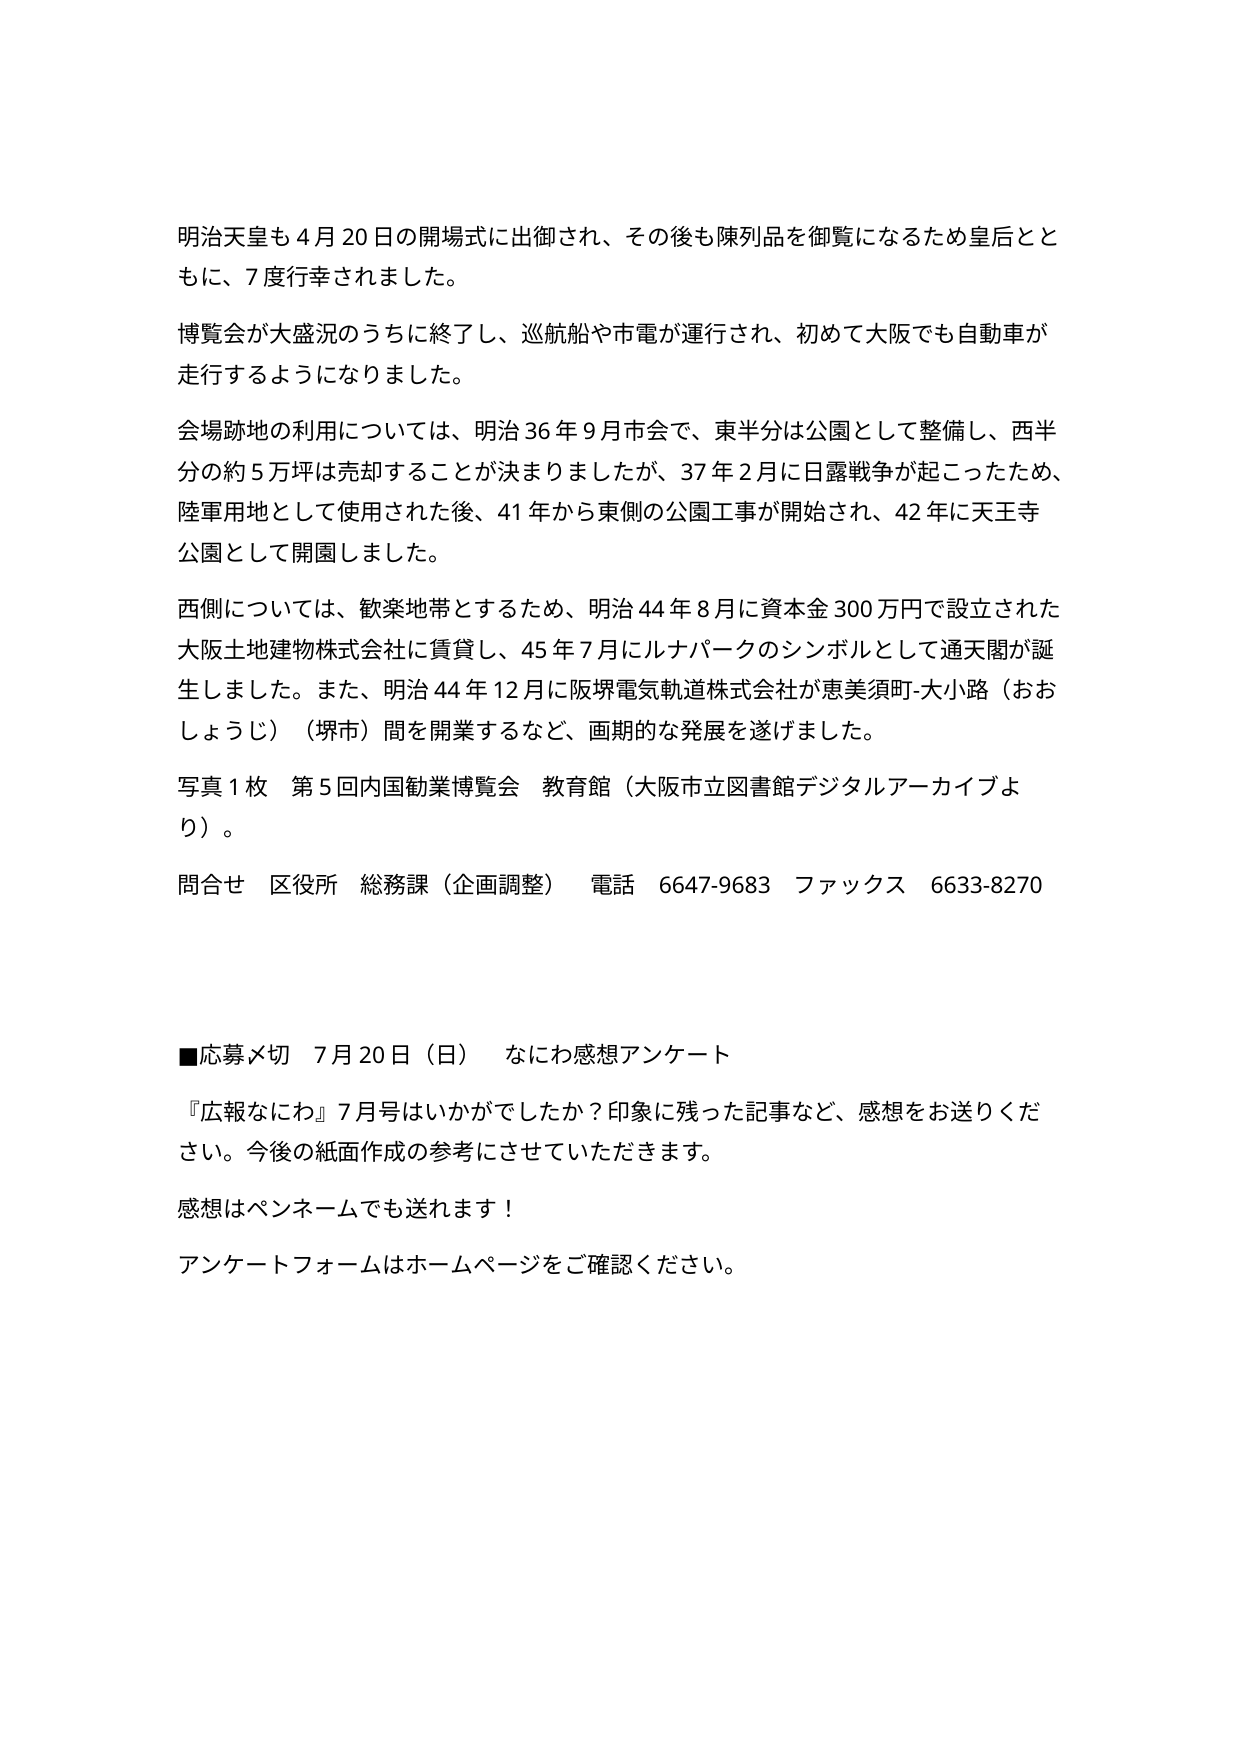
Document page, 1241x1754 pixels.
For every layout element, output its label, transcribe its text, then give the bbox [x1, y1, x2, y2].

text 博覧会が大盛況のうちに終了し、巡航船や市電が運行され、初めて大阪でも自動車が走行するようになりました。 [177, 314, 1063, 392]
text 西側については、歓楽地帯とするため、明治44年8月に資本金300万円で設立された大阪土地建物株式会社に賃貸し、45年7月にルナパークのシンボルとして通天閣が誕生しました。また、明治44年12月に阪堺電気軌道株式会社が恵美須町-大小路（おおしょうじ）（堺市）間を開業するなど、画期的な発展を遂げました。 [177, 589, 1063, 748]
text 『広報なにわ』7月号はいかがでしたか？印象に残った記事など、感想をお送りください。今後の紙面作成の参考にさせていただきます。 [177, 1091, 1063, 1169]
text ■応募〆切 7月20日（日） なにわ感想アンケート [177, 1034, 1063, 1072]
text 問合せ 区役所 総務課（企画調整） 電話 6647-9683 ファックス 6633-8270 [177, 864, 1063, 902]
text 写真1枚 第5回内国勧業博覧会 教育館（大阪市立図書館デジタルアーカイブより）。 [177, 767, 1063, 845]
text 感想はペンネームでも送れます！ [177, 1188, 1063, 1226]
text アンケートフォームはホームページをご確認ください。 [177, 1245, 1063, 1283]
text 明治天皇も4月20日の開場式に出御され、その後も陳列品を御覧になるため皇后とともに、7度行幸されました。 [177, 217, 1063, 295]
text 会場跡地の利用については、明治36年9月市会で、東半分は公園として整備し、西半分の約5万坪は売却することが決まりましたが、37年2月に日露戦争が起こったため、陸軍用地として使用された後、41年から東側の公園工事が開始され、42年に天王寺公園として開園しました。 [177, 411, 1063, 570]
